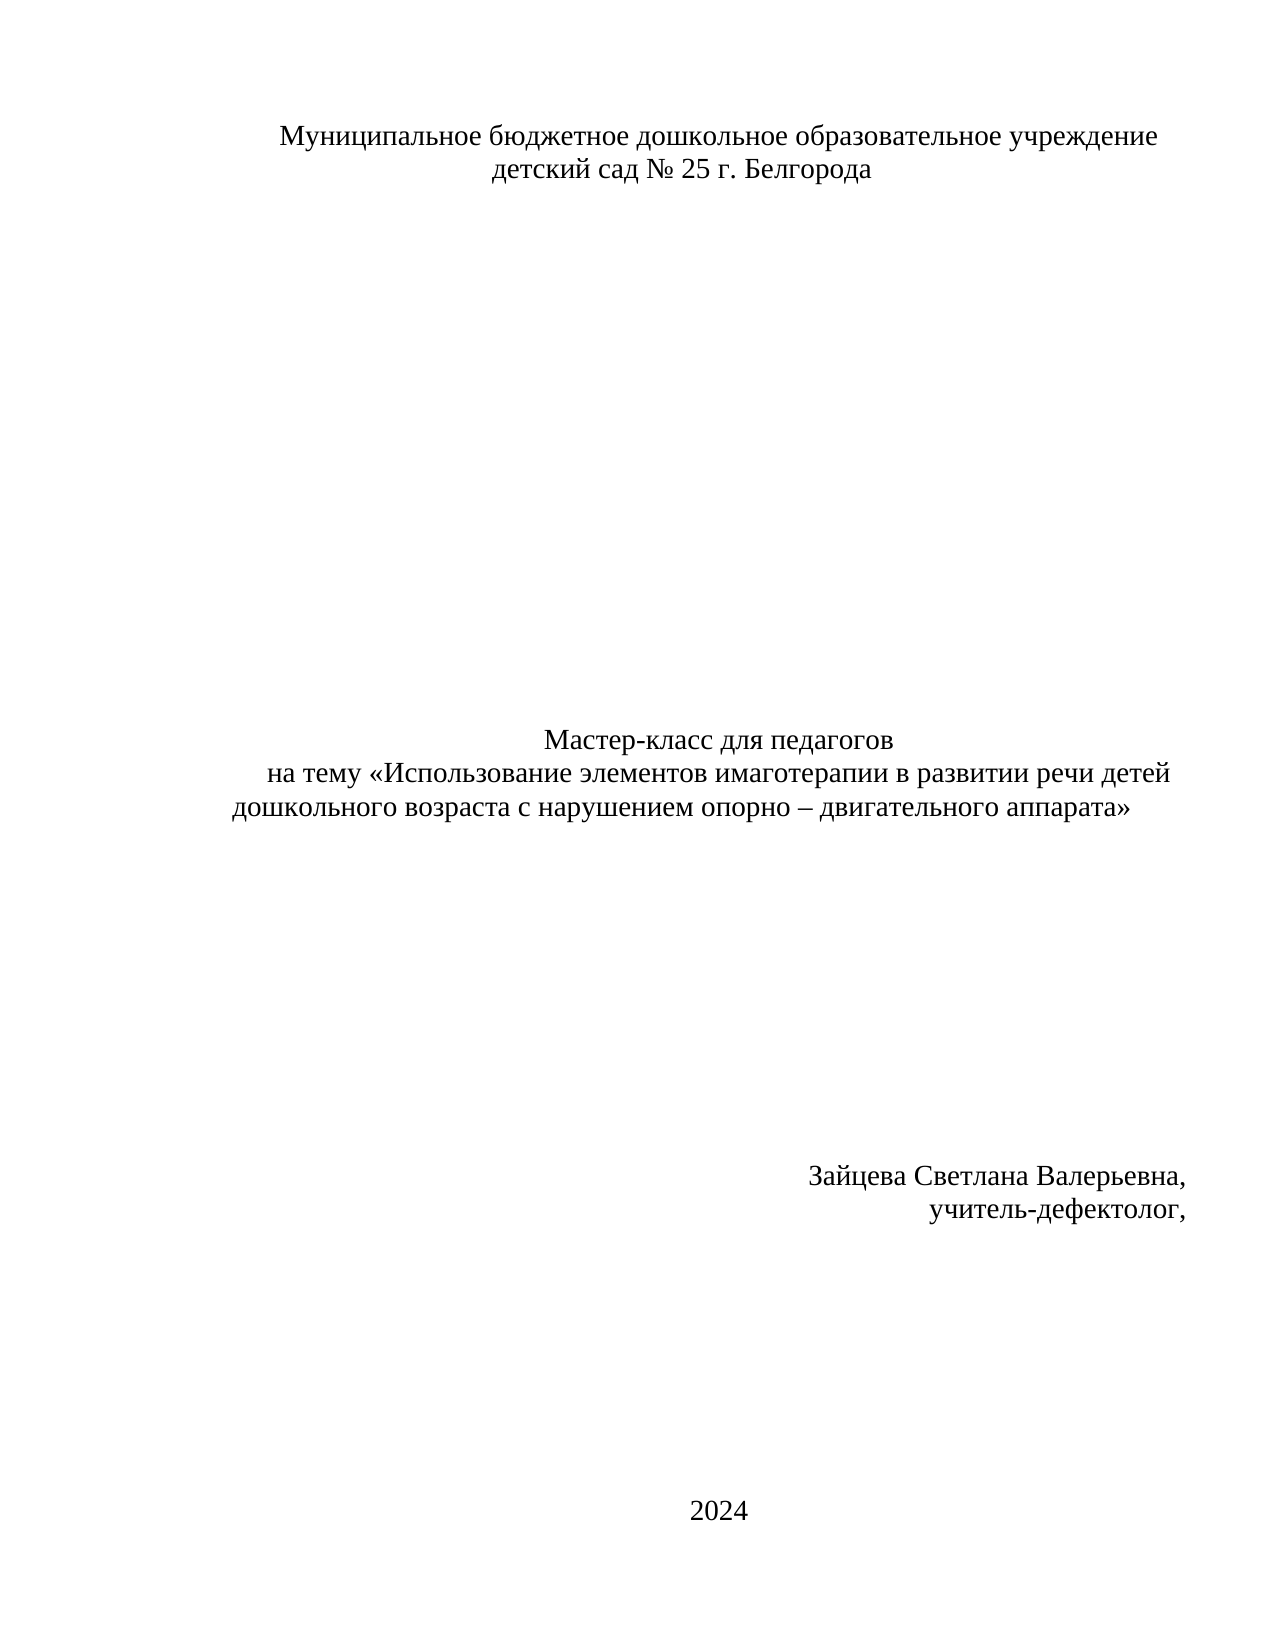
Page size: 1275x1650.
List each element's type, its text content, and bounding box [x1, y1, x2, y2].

text Зайцева Светлана Валерьевна, [177, 1158, 1186, 1191]
text учитель-дефектолог, [177, 1191, 1186, 1225]
text Муниципальное бюджетное дошкольное образовательное учреждение детский сад № 25 г. Белгорода [177, 118, 1186, 185]
text на тему «Использование элементов имаготерапии в развитии речи детей дошкольного возраста с нарушением опорно – двигательного аппарата» [177, 755, 1186, 822]
text 2024 [177, 1493, 1186, 1527]
text Мастер-класс для педагогов [177, 722, 1186, 755]
